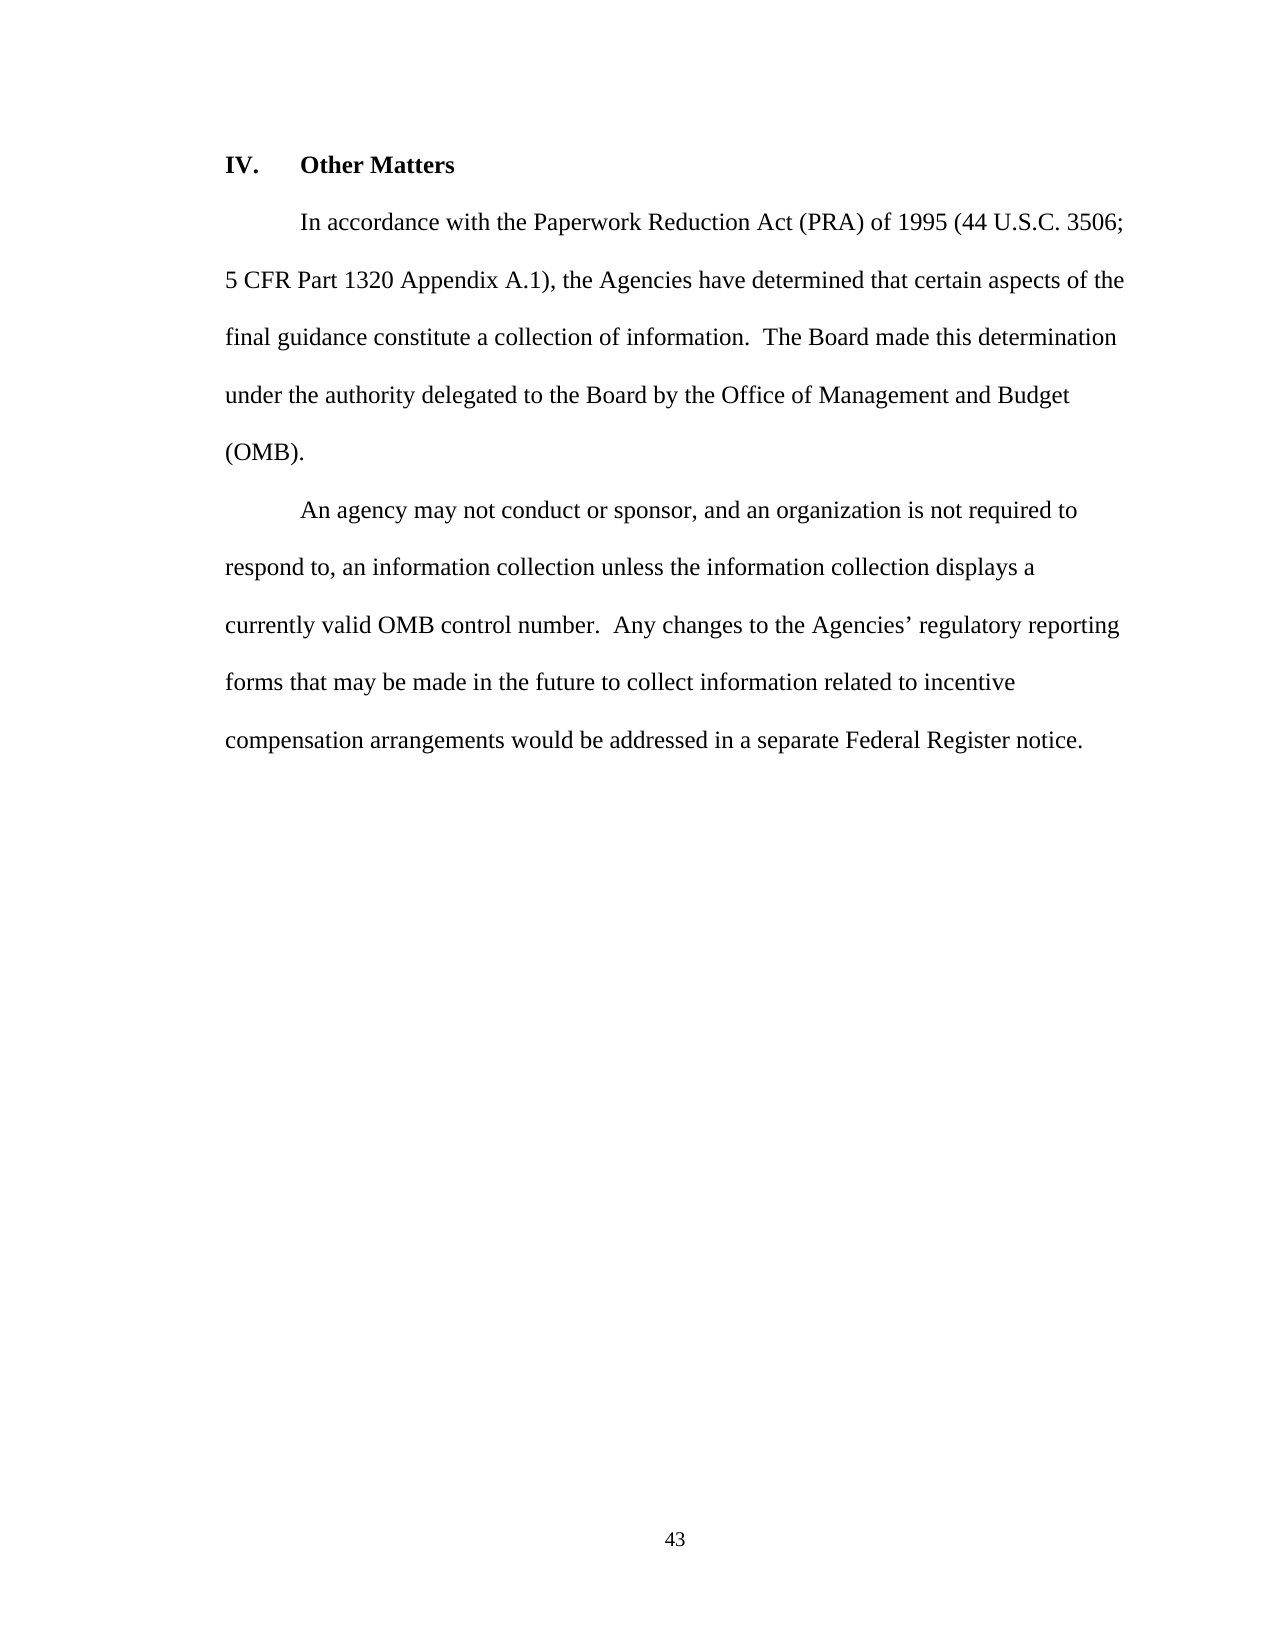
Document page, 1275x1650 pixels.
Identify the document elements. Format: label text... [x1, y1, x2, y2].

text In accordance with the Paperwork Reduction Act (PRA) of 1995 (44 U.S.C. 3506; 5 CFR Part 1320 Appendix A.1), the Agencies have determined that certain aspects of the final guidance constitute a collection of information. The Board made this determination under the authority delegated to the Board by the Office of Management and Budget (OMB). [225, 207, 1125, 466]
text IV. Other Matters [225, 150, 1125, 179]
text An agency may not conduct or sponsor, and an organization is not required to respond to, an information collection unless the information collection displays a currently valid OMB control number. Any changes to the Agencies’ regulatory reporting forms that may be made in the future to collect information related to incentive compensation arrangements would be addressed in a separate Federal Register notice. [225, 495, 1125, 754]
